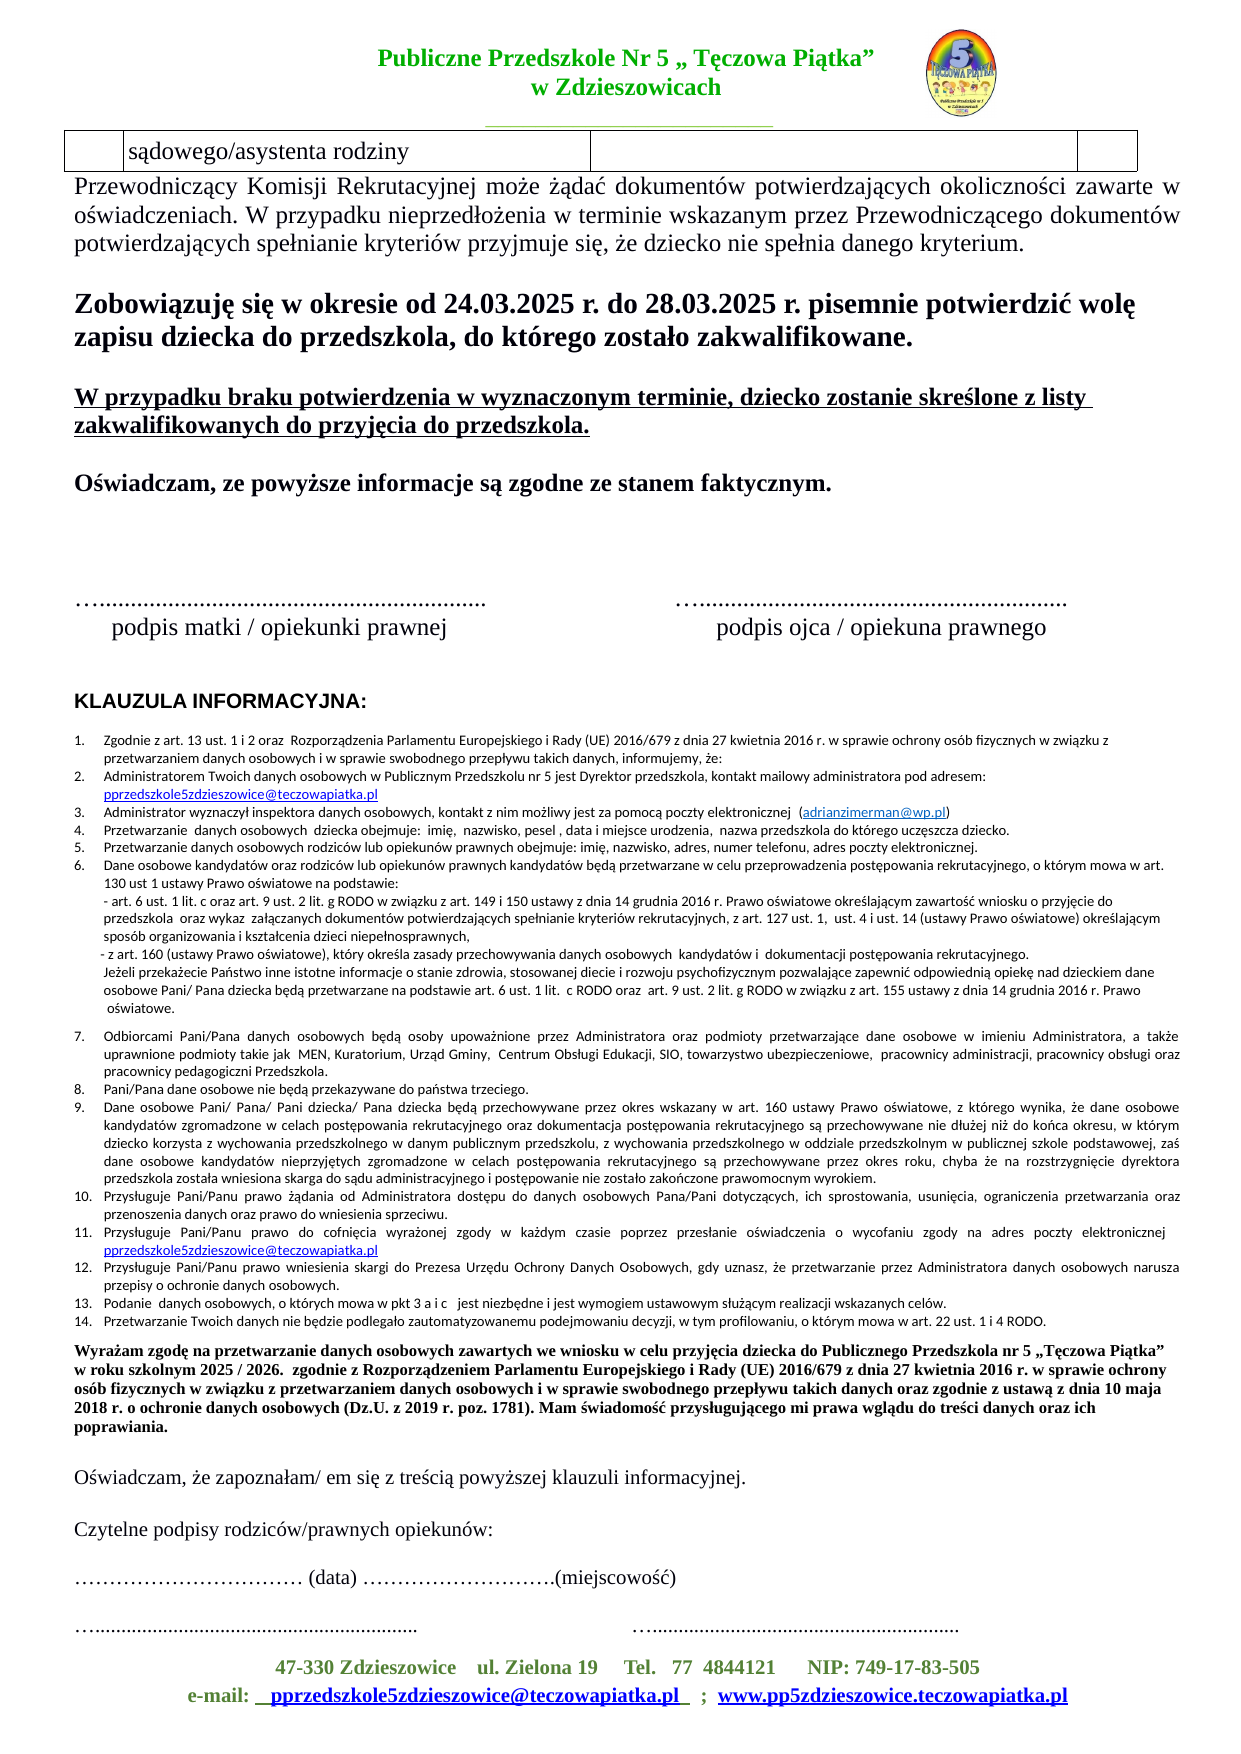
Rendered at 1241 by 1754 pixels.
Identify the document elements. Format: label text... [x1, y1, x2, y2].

list Zgodnie z art. 13 ust. 1 i 2 oraz Rozporządzenia Parlamentu Europejskiego i Rady (UE) 2016/679 z dnia 27 kwietnia 2016 r. w sprawie ochrony osób fizycznych w związku z przetwarzaniem danych osobowych i w sprawie swobodnego przepływu takich danych, informujemy, że: [74, 732, 1181, 767]
list Przetwarzanie danych osobowych dziecka obejmuje: imię, nazwisko, pesel , data i miejsce urodzenia, nazwa przedszkola do którego uczęszcza dziecko. [74, 821, 1181, 838]
list Dane osobowe Pani/ Pana/ Pani dziecka/ Pana dziecka będą przechowywane przez okres wskazany w art. 160 ustawy Prawo oświatowe, z którego wynika, że dane osobowe kandydatów zgromadzone w celach postępowania rekrutacyjnego oraz dokumentacja postępowania rekrutacyjnego są przechowywane nie dłużej niż do końca okresu, w którym dziecko korzysta z wychowania przedszkolnego w danym publicznym przedszkolu, z wychowania przedszkolnego w oddziale przedszkolnym w publicznej szkole podstawowej, zaś dane osobowe kandydatów nieprzyjętych zgromadzone w celach postępowania rekrutacyjnego są przechowywane przez okres roku, chyba że na rozstrzygnięcie dyrektora przedszkola została wniesiona skarga do sądu administracyjnego i postępowanie nie zostało zakończone prawomocnym wyrokiem. [74, 1098, 1181, 1187]
text - z art. 160 (ustawy Prawo oświatowe), który określa zasady przechowywania danych osobowych kandydatów i dokumentacji postępowania rekrutacyjnego. [74, 945, 1181, 963]
list Odbiorcami Pani/Pana danych osobowych będą osoby upoważnione przez Administratora oraz podmioty przetwarzające dane osobowe w imieniu Administratora, a także uprawnione podmioty takie jak MEN, Kuratorium, Urząd Gminy, Centrum Obsługi Edukacji, SIO, towarzystwo ubezpieczeniowe, pracownicy administracji, pracownicy obsługi oraz pracownicy pedagogiczni Przedszkola. [74, 1027, 1181, 1081]
table_cell [1078, 131, 1137, 171]
list Podanie danych osobowych, o których mowa w pkt 3 a i c jest niezbędne i jest wymogiem ustawowym służącym realizacji wskazanych celów. [74, 1294, 1181, 1312]
text Wyrażam zgodę na przetwarzanie danych osobowych zawartych we wniosku w celu przyjęcia dziecka do Publicznego Przedszkola nr 5 „Tęczowa Piątka” w roku szkolnym 2025 / 2026. zgodnie z Rozporządzeniem Parlamentu Europejskiego i Rady (UE) 2016/679 z dnia 27 kwietnia 2016 r. w sprawie ochrony osób fizycznych w związku z przetwarzaniem danych osobowych i w sprawie swobodnego przepływu takich danych oraz zgodnie z ustawą z dnia 10 maja 2018 r. o ochronie danych osobowych (Dz.U. z 2019 r. poz. 1781). Mam świadomość przysługującego mi prawa wglądu do treści danych oraz ich poprawiania. [74, 1340, 1181, 1436]
list Przysługuje Pani/Panu prawo wniesienia skargi do Prezesa Urzędu Ochrony Danych Osobowych, gdy uznasz, że przetwarzanie przez Administratora danych osobowych narusza przepisy o ochronie danych osobowych. [74, 1259, 1181, 1294]
text Czytelne podpisy rodziców/prawnych opiekunów: [74, 1517, 1181, 1541]
text KLAUZULA INFORMACYJNA: [74, 688, 1181, 712]
list Administrator wyznaczył inspektora danych osobowych, kontakt z nim możliwy jest za pomocą poczty elektronicznej (adrianzimerman@wp.pl) [74, 803, 1181, 821]
table_cell 5 [65, 131, 123, 171]
text sposób organizowania i kształcenia dzieci niepełnosprawnych, [74, 928, 1181, 945]
list Dane osobowe kandydatów oraz rodziców lub opiekunów prawnych kandydatów będą przetwarzane w celu przeprowadzenia postępowania rekrutacyjnego, o którym mowa w art. 130 ust 1 ustawy Prawo oświatowe na podstawie: [74, 856, 1181, 892]
text …………………………… (data) ……………………….(miejscowość) [74, 1565, 1181, 1589]
text Jeżeli przekażecie Państwo inne istotne informacje o stanie zdrowia, stosowanej diecie i rozwoju psychofizycznym pozwalające zapewnić odpowiednią opiekę nad dzieckiem dane [74, 963, 1181, 981]
list Administratorem Twoich danych osobowych w Publicznym Przedszkolu nr 5 jest Dyrektor przedszkola, kontakt mailowy administratora pod adresem: pprzedszkole5zdzieszowice@teczowapiatka.pl [74, 767, 1181, 803]
text przedszkola oraz wykaz załączanych dokumentów potwierdzających spełnianie kryteriów rekrutacyjnych, z art. 127 ust. 1, ust. 4 i ust. 14 (ustawy Prawo oświatowe) określającym [74, 910, 1181, 928]
text Zobowiązuję się w okresie od 24.03.2025 r. do 28.03.2025 r. pisemnie potwierdzić wolę zapisu dziecka do przedszkola, do którego zostało zakwalifikowane. [74, 286, 1181, 353]
text Oświadczam, że zapoznałam/ em się z treścią powyższej klauzuli informacyjnej. [74, 1465, 1181, 1489]
text W przypadku braku potwierdzenia w wyznaczonym terminie, dziecko zostanie skreślone z listy zakwalifikowanych do przyjęcia do przedszkola. [74, 382, 1181, 439]
text Przewodniczący Komisji Rekrutacyjnej może żądać dokumentów potwierdzających okoliczności zawarte w oświadczeniach. W przypadku nieprzedłożenia w terminie wskazanym przez Przewodniczącego dokumentów potwierdzających spełnianie kryteriów przyjmuje się, że dziecko nie spełnia danego kryterium. [74, 171, 1181, 257]
text ….............................................................. …........................................................... [74, 583, 1181, 612]
list Przysługuje Pani/Panu prawo do cofnięcia wyrażonej zgody w każdym czasie poprzez przesłanie oświadczenia o wycofaniu zgody na adres poczty elektronicznej pprzedszkole5zdzieszowice@teczowapiatka.pl [74, 1223, 1181, 1259]
list Przetwarzanie Twoich danych nie będzie podlegało zautomatyzowanemu podejmowaniu decyzji, w tym profilowaniu, o którym mowa w art. 22 ust. 1 i 4 RODO. [74, 1312, 1181, 1330]
text Oświadczam, ze powyższe informacje są zgodne ze stanem faktycznym. [74, 468, 1181, 497]
text - art. 6 ust. 1 lit. c oraz art. 9 ust. 2 lit. g RODO w związku z art. 149 i 150 ustawy z dnia 14 grudnia 2016 r. Prawo oświatowe określającym zawartość wniosku o przyjęcie do [74, 892, 1181, 910]
list Pani/Pana dane osobowe nie będą przekazywane do państwa trzeciego. [74, 1081, 1181, 1098]
text podpis matki / opiekunki prawnej podpis ojca / opiekuna prawnego [74, 612, 1181, 641]
text ….............................................................. …........................................................... [74, 1613, 1181, 1637]
list Przetwarzanie danych osobowych rodziców lub opiekunów prawnych obejmuje: imię, nazwisko, adres, numer telefonu, adres poczty elektronicznej. [74, 838, 1181, 856]
text oświatowe. [74, 999, 1181, 1017]
list Przysługuje Pani/Panu prawo żądania od Administratora dostępu do danych osobowych Pana/Pani dotyczących, ich sprostowania, usunięcia, ograniczenia przetwarzania oraz przenoszenia danych oraz prawo do wniesienia sprzeciwu. [74, 1187, 1181, 1223]
picture [925, 29, 998, 118]
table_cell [591, 131, 1077, 171]
text osobowe Pani/ Pana dziecka będą przetwarzane na podstawie art. 6 ust. 1 lit. c RODO oraz art. 9 ust. 2 lit. g RODO w związku z art. 155 ustawy z dnia 14 grudnia 2016 r. Prawo [74, 981, 1181, 999]
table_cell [124, 131, 590, 171]
